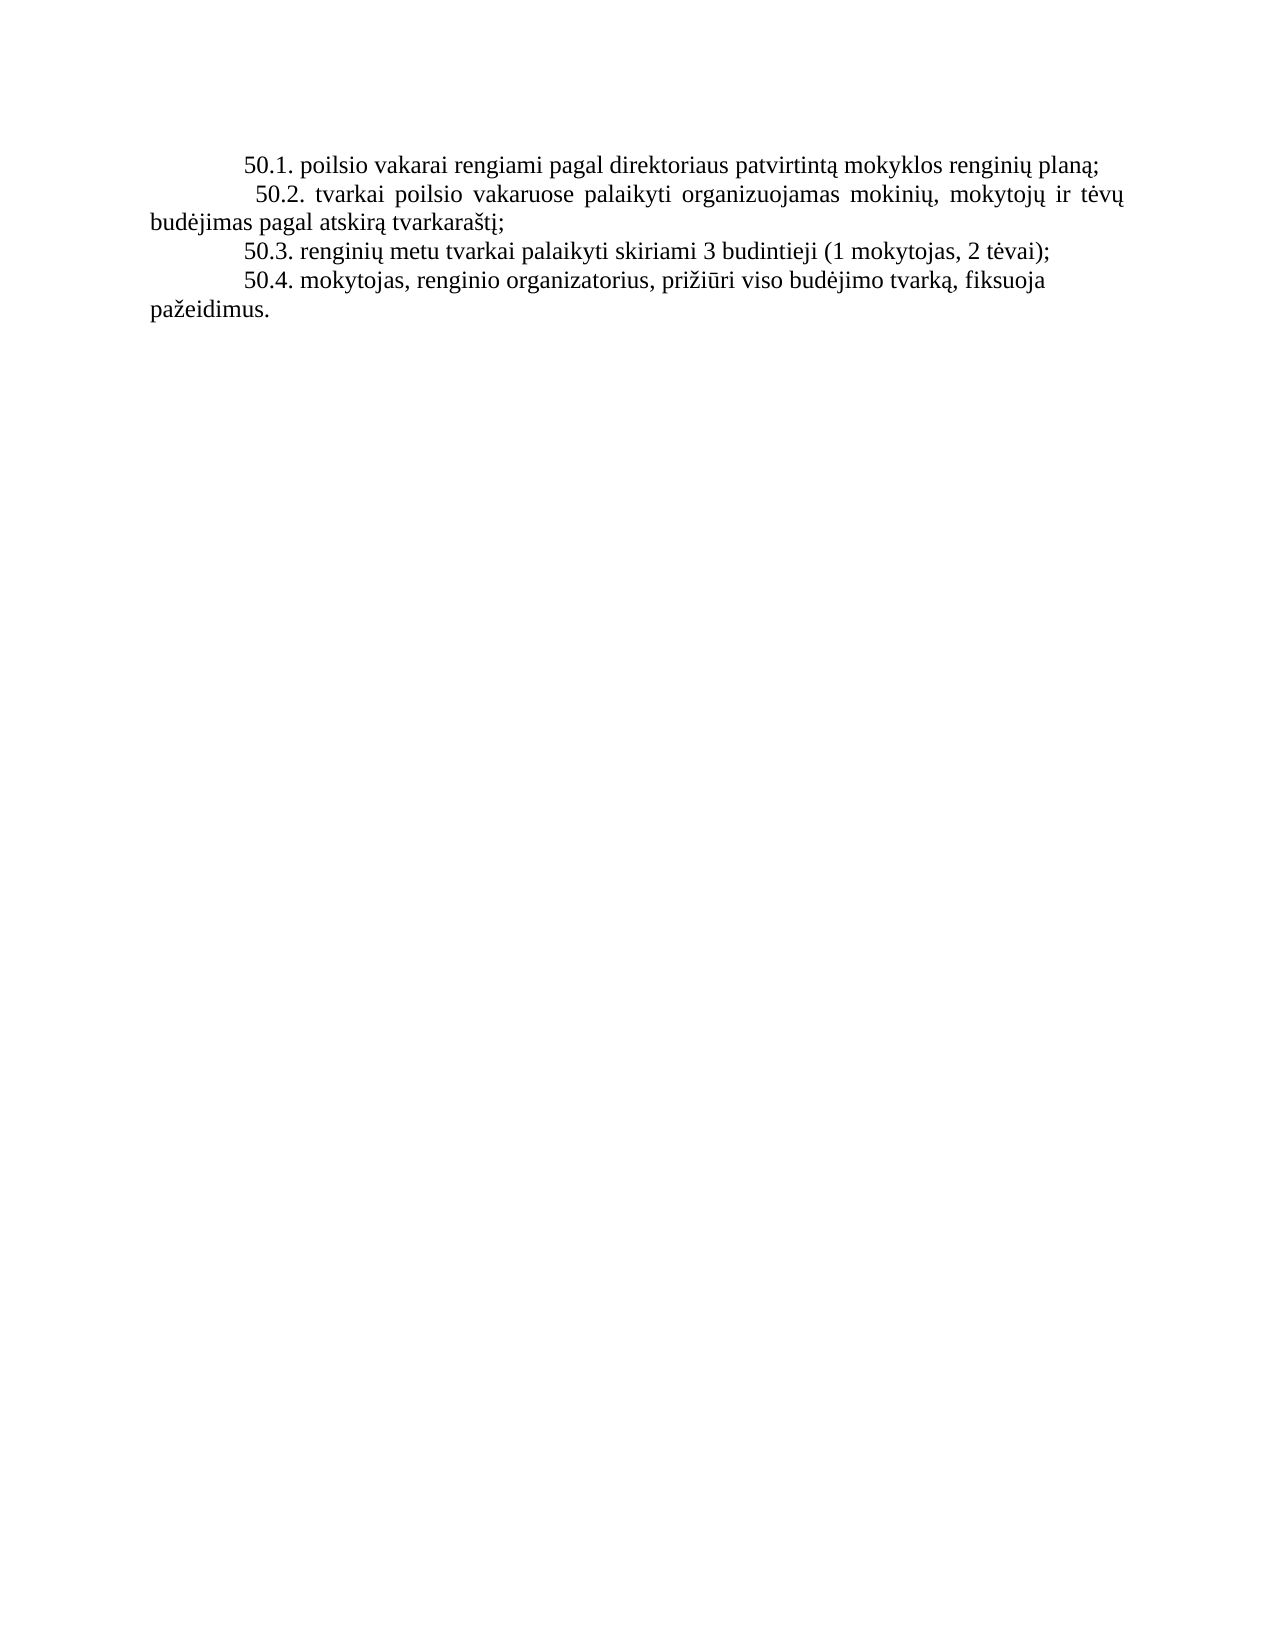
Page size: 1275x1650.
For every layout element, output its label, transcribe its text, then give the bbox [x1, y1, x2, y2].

text 50.2. tvarkai poilsio vakaruose palaikyti organizuojamas mokinių, mokytojų ir tėvų budėjimas pagal atskirą tvarkaraštį; [150, 179, 1125, 236]
text 50.4. mokytojas, renginio organizatorius, prižiūri viso budėjimo tvarką, fiksuoja [150, 265, 1125, 294]
text 50.1. poilsio vakarai rengiami pagal direktoriaus patvirtintą mokyklos renginių planą; [150, 150, 1125, 179]
text pažeidimus. [150, 294, 1125, 322]
text 50.3. renginių metu tvarkai palaikyti skiriami 3 budintieji (1 mokytojas, 2 tėvai); [150, 236, 1125, 265]
